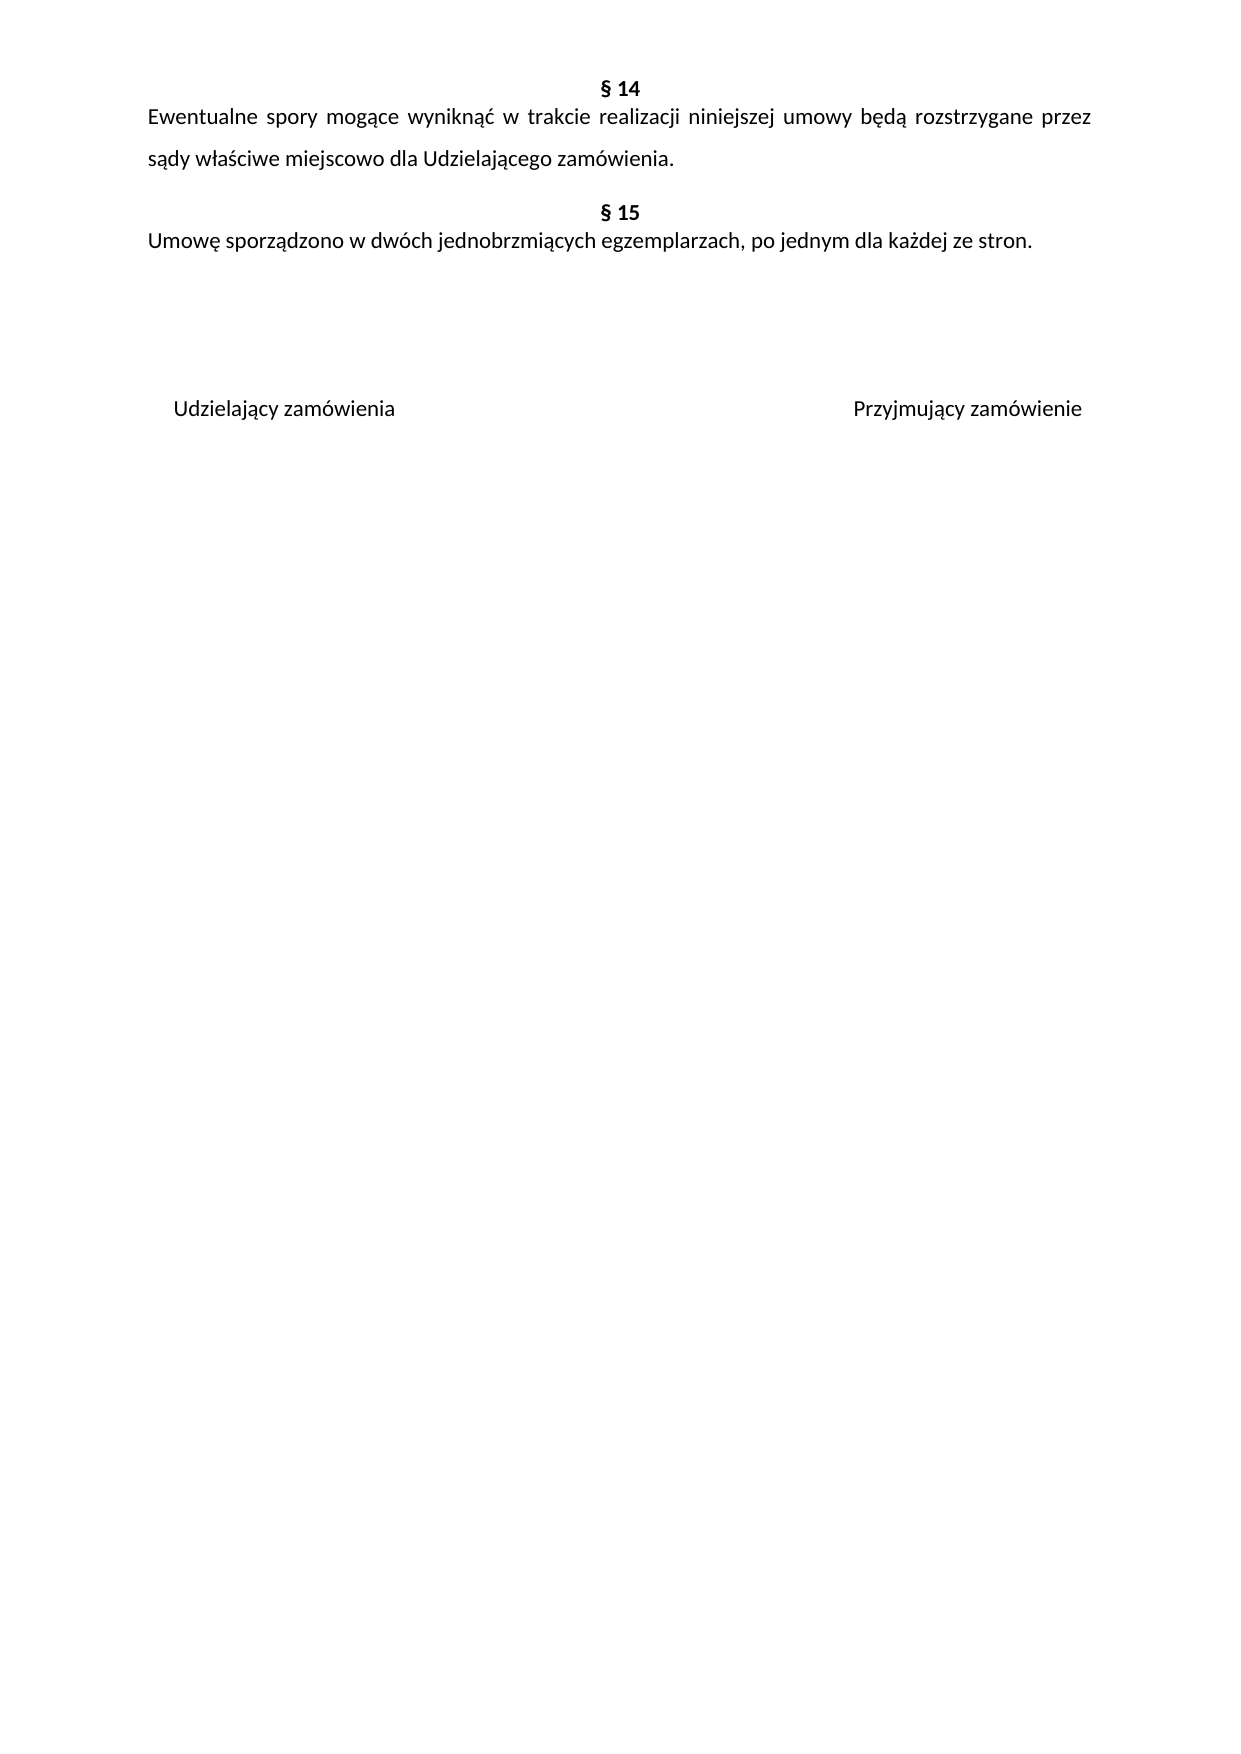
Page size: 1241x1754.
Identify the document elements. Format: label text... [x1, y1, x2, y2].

subtitle § 15 [148, 198, 1092, 226]
text Umowę sporządzono w dwóch jednobrzmiących egzemplarzach, po jednym dla każdej ze stron. [148, 226, 1092, 254]
subtitle § 14 [148, 74, 1092, 102]
text Udzielający zamówienia Przyjmujący zamówienie [148, 394, 1092, 422]
text Ewentualne spory mogące wyniknąć w trakcie realizacji niniejszej umowy będą rozstrzygane przez sądy właściwe miejscowo dla Udzielającego zamówienia. [148, 102, 1092, 172]
